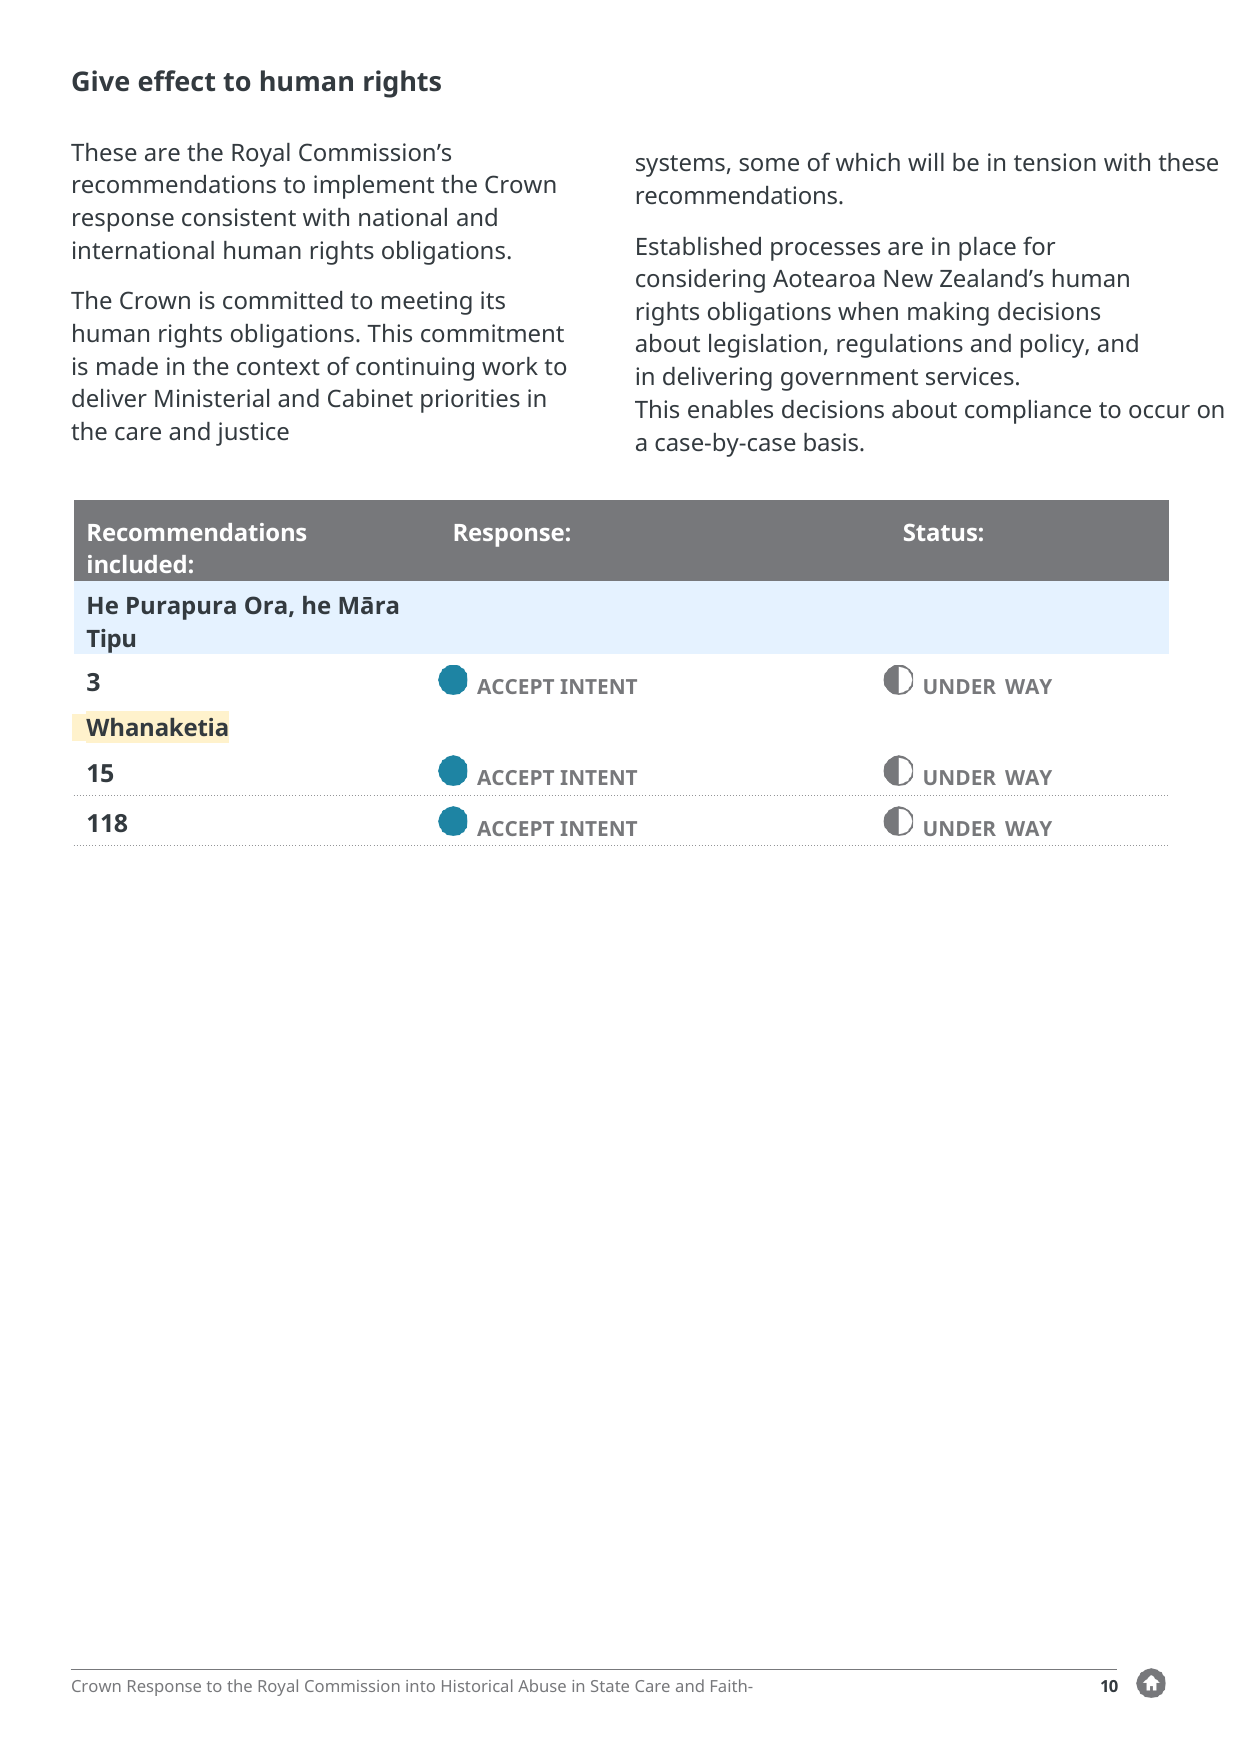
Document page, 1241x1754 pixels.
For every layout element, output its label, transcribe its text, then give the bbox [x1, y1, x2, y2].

subtitle Give effect to human rights [71, 63, 1226, 99]
table_cell 15 [74, 748, 416, 795]
picture [883, 755, 914, 786]
table_header Response: [416, 500, 770, 581]
text systems, some of which will be in tension with these [634, 146, 1226, 179]
table_cell Whanaketia [74, 703, 1169, 748]
picture [438, 665, 468, 695]
text The Crown is committed to meeting its human rights obligations. This commitment is made in the context of continuing work to deliver Ministerial and Cabinet priorities in the care and justice [71, 284, 584, 447]
picture [438, 806, 468, 836]
picture [883, 665, 914, 695]
text a case-by-case basis. [634, 425, 1226, 458]
picture [438, 755, 468, 786]
table_cell [770, 581, 1169, 654]
table_cell He Purapura Ora, he Māra Tipu [74, 581, 416, 654]
picture [883, 806, 914, 836]
table_cell ACCEPT INTENT [416, 654, 770, 703]
table_cell ACCEPT INTENT [416, 748, 770, 795]
text These are the Royal Commission’s recommendations to implement the Crown response consistent with national and international human rights obligations. [71, 136, 596, 266]
table_cell ACCEPT INTENT [416, 795, 770, 845]
text recommendations. [634, 179, 1226, 211]
table_cell [416, 581, 770, 654]
table_cell UNDER WAY [770, 795, 1169, 845]
table_header Recommendations included: [74, 500, 416, 581]
picture [1136, 1668, 1166, 1698]
table_cell 118 [74, 795, 416, 845]
table_cell UNDER WAY [770, 654, 1169, 703]
table_header Status: [770, 500, 1169, 581]
table_cell 3 [74, 654, 416, 703]
text Established processes are in place for considering Aotearoa New Zealand’s human rights obligations when making decisions about legislation, regulations and policy, and in delivering government services. [634, 229, 1165, 392]
table_cell UNDER WAY [770, 748, 1169, 795]
text This enables decisions about compliance to occur on [634, 393, 1226, 425]
